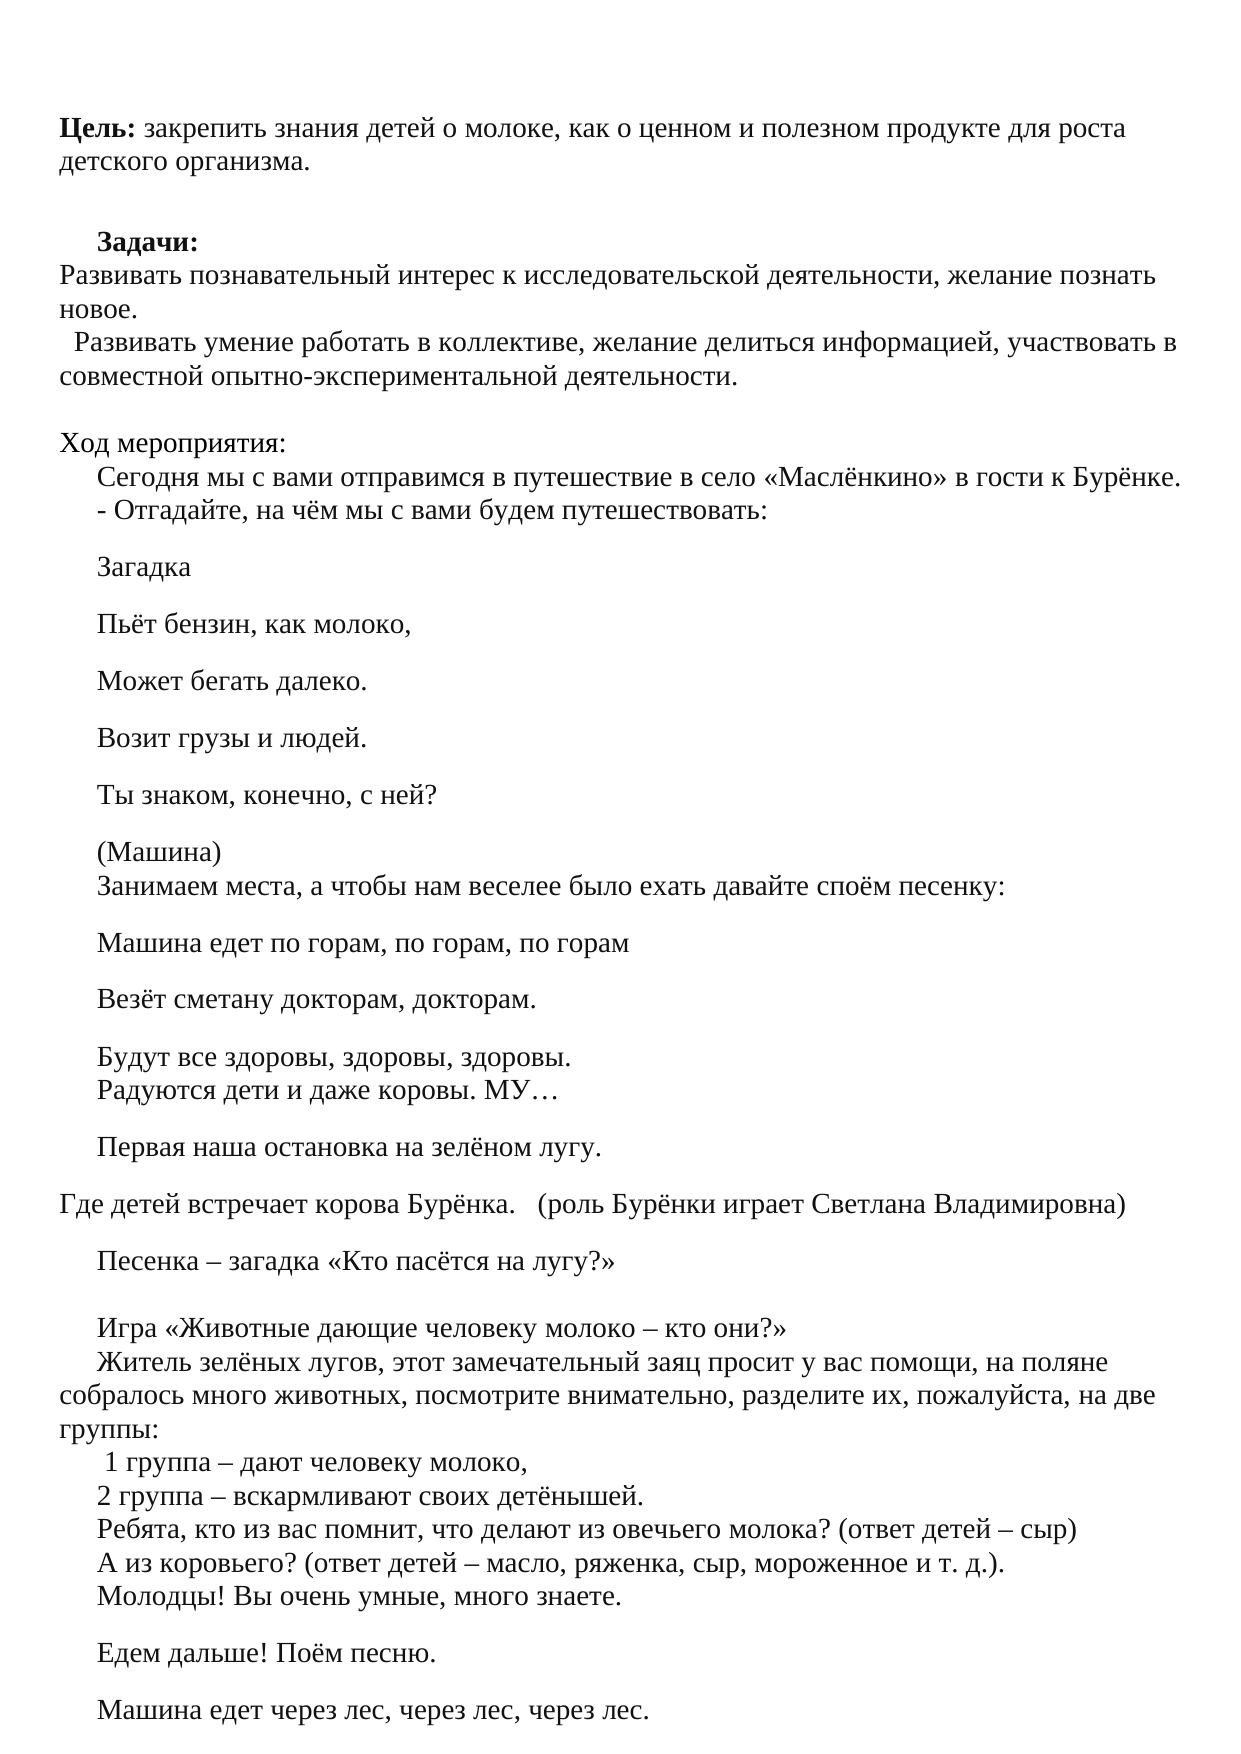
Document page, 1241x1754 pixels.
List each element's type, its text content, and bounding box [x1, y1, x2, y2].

text Машина едет через лес, через лес, через лес. [59, 1692, 1196, 1726]
text Ребята, кто из вас помнит, что делают из овечьего молока? (ответ детей – сыр) [59, 1511, 1196, 1545]
text Занимаем места, а чтобы нам веселее было ехать давайте споём песенку: [59, 868, 1196, 901]
text Песенка – загадка «Кто пасётся на лугу?» [59, 1243, 1196, 1277]
text А из коровьего? (ответ детей – масло, ряженка, сыр, мороженное и т. д.). [59, 1545, 1196, 1578]
text - Отгадайте, на чём мы с вами будем путешествовать: [59, 492, 1196, 526]
text Житель зелёных лугов, этот замечательный заяц просит у вас помощи, на поляне собралось много животных, посмотрите внимательно, разделите их, пожалуйста, на две группы: [59, 1344, 1196, 1444]
text Цель: закрепить знания детей о молоке, как о ценном и полезном продукте для роста детского организма. [59, 110, 1196, 177]
text Будут все здоровы, здоровы, здоровы. [59, 1039, 1196, 1072]
text 1 группа – дают человеку молоко, [59, 1444, 1196, 1478]
text Ход мероприятия: [59, 425, 1196, 459]
text Радуются дети и даже коровы. МУ… [59, 1072, 1196, 1106]
text Где детей встречает корова Бурёнка. (роль Бурёнки играет Светлана Владимировна) [59, 1186, 1196, 1220]
text Везёт сметану докторам, докторам. [59, 982, 1196, 1015]
text Первая наша остановка на зелёном лугу. [59, 1129, 1196, 1163]
text Задачи: Развивать познавательный интерес к исследовательской деятельности, желание познать новое. [59, 224, 1196, 324]
text Игра «Животные дающие человеку молоко – кто они?» [59, 1310, 1196, 1344]
text Сегодня мы с вами отправимся в путешествие в село «Маслёнкино» в гости к Бурёнке. [59, 459, 1196, 492]
text Загадка [59, 549, 1196, 583]
text Может бегать далеко. [59, 663, 1196, 697]
text Развивать умение работать в коллективе, желание делиться информацией, участвовать в совместной опытно-экспериментальной деятельности. [59, 324, 1196, 392]
text 2 группа – вскармливают своих детёнышей. [59, 1478, 1196, 1511]
text Возит грузы и людей. [59, 720, 1196, 754]
text (Машина) [59, 834, 1196, 868]
text Молодцы! Вы очень умные, много знаете. [59, 1578, 1196, 1612]
text Пьёт бензин, как молоко, [59, 606, 1196, 640]
text Ты знаком, конечно, с ней? [59, 777, 1196, 811]
text Едем дальше! Поём песню. [59, 1636, 1196, 1669]
text Машина едет по горам, по горам, по горам [59, 925, 1196, 958]
